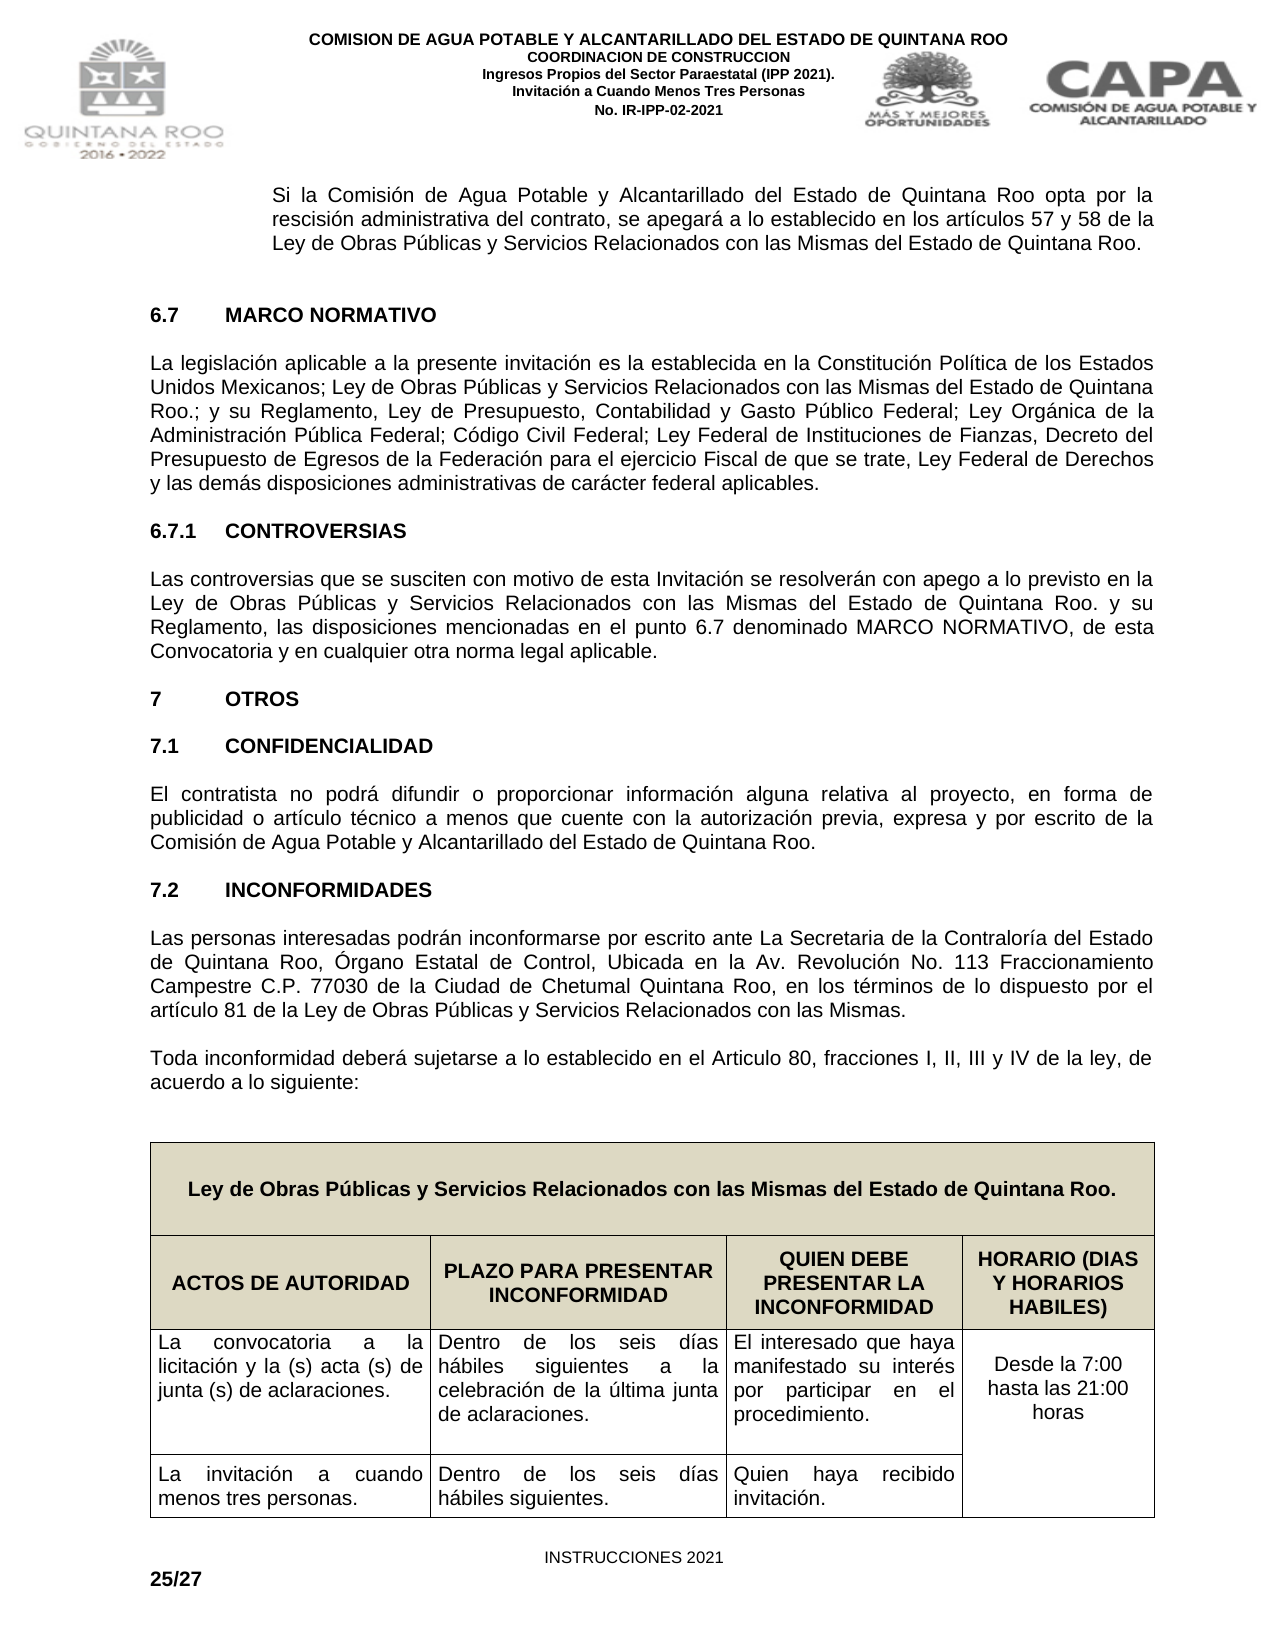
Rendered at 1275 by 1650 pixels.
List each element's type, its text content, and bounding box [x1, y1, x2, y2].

table_cell El interesado que haya manifestado su interés por participar en el procedimiento. [727, 1330, 962, 1454]
text Las controversias que se susciten con motivo de esta Invitación se resolverán con apego a lo previsto en la Ley de Obras Públicas y Servicios Relacionados con las Mismas del Estado de Quintana Roo. y su Reglamento, las disposiciones mencionadas en el punto 6.7 denominado MARCO NORMATIVO, de esta Convocatoria y en cualquier otra norma legal aplicable. [150, 567, 1155, 662]
text 6.7 MARCO NORMATIVO [150, 303, 1155, 327]
text 7.2 INCONFORMIDADES [150, 878, 1155, 902]
table_cell HORARIO (DIAS Y HORARIOS HABILES) [963, 1236, 1154, 1329]
text 7.1 CONFIDENCIALIDAD [150, 734, 1155, 758]
table_cell Dentro de los seis días hábiles siguientes a la celebración de la última junta de aclaraciones. [431, 1330, 726, 1454]
text Las personas interesadas podrán inconformarse por escrito ante La Secretaria de la Contraloría del Estado de Quintana Roo, Órgano Estatal de Control, Ubicada en la Av. Revolución No. 113 Fraccionamiento Campestre C.P. 77030 de la Ciudad de Chetumal Quintana Roo, en los términos de lo dispuesto por el artículo 81 de la Ley de Obras Públicas y Servicios Relacionados con las Mismas. [150, 926, 1155, 1022]
table_header Ley de Obras Públicas y Servicios Relacionados con las Mismas del Estado de Quintana Roo. [151, 1143, 1154, 1235]
text Toda inconformidad deberá sujetarse a lo establecido en el Articulo 80, fracciones I, II, III y IV de la ley, de acuerdo a lo siguiente: [150, 1046, 1155, 1094]
text La legislación aplicable a la presente invitación es la establecida en la Constitución Política de los Estados Unidos Mexicanos; Ley de Obras Públicas y Servicios Relacionados con las Mismas del Estado de Quintana Roo.; y su Reglamento, Ley de Presupuesto, Contabilidad y Gasto Público Federal; Ley Orgánica de la Administración Pública Federal; Código Civil Federal; Ley Federal de Instituciones de Fianzas, Decreto del Presupuesto de Egresos de la Federación para el ejercicio Fiscal de que se trate, Ley Federal de Derechos y las demás disposiciones administrativas de carácter federal aplicables. [150, 351, 1155, 495]
table_cell Desde la 7:00 hasta las 21:00 horas [963, 1330, 1154, 1517]
text 6.7.1 CONTROVERSIAS [150, 519, 1155, 543]
table_cell La invitación a cuando menos tres personas. [151, 1455, 430, 1517]
text Si la Comisión de Agua Potable y Alcantarillado del Estado de Quintana Roo opta por la rescisión administrativa del contrato, se apegará a lo establecido en los artículos 57 y 58 de la Ley de Obras Públicas y Servicios Relacionados con las Mismas del Estado de Quintana Roo. [272, 183, 1155, 255]
text El contratista no podrá difundir o proporcionar información alguna relativa al proyecto, en forma de publicidad o artículo técnico a menos que cuente con la autorización previa, expresa y por escrito de la Comisión de Agua Potable y Alcantarillado del Estado de Quintana Roo. [150, 782, 1155, 854]
table_cell La convocatoria a la licitación y la (s) acta (s) de junta (s) de aclaraciones. [151, 1330, 430, 1454]
picture [17, 7, 1262, 180]
table_cell ACTOS DE AUTORIDAD [151, 1236, 430, 1329]
subtitle 7 OTROS [150, 686, 1155, 710]
table_cell PLAZO PARA PRESENTAR INCONFORMIDAD [431, 1236, 726, 1329]
table_cell Dentro de los seis días hábiles siguientes. [431, 1455, 726, 1517]
table_cell Quien haya recibido invitación. [727, 1455, 962, 1517]
table_cell QUIEN DEBE PRESENTAR LA INCONFORMIDAD [727, 1236, 962, 1329]
